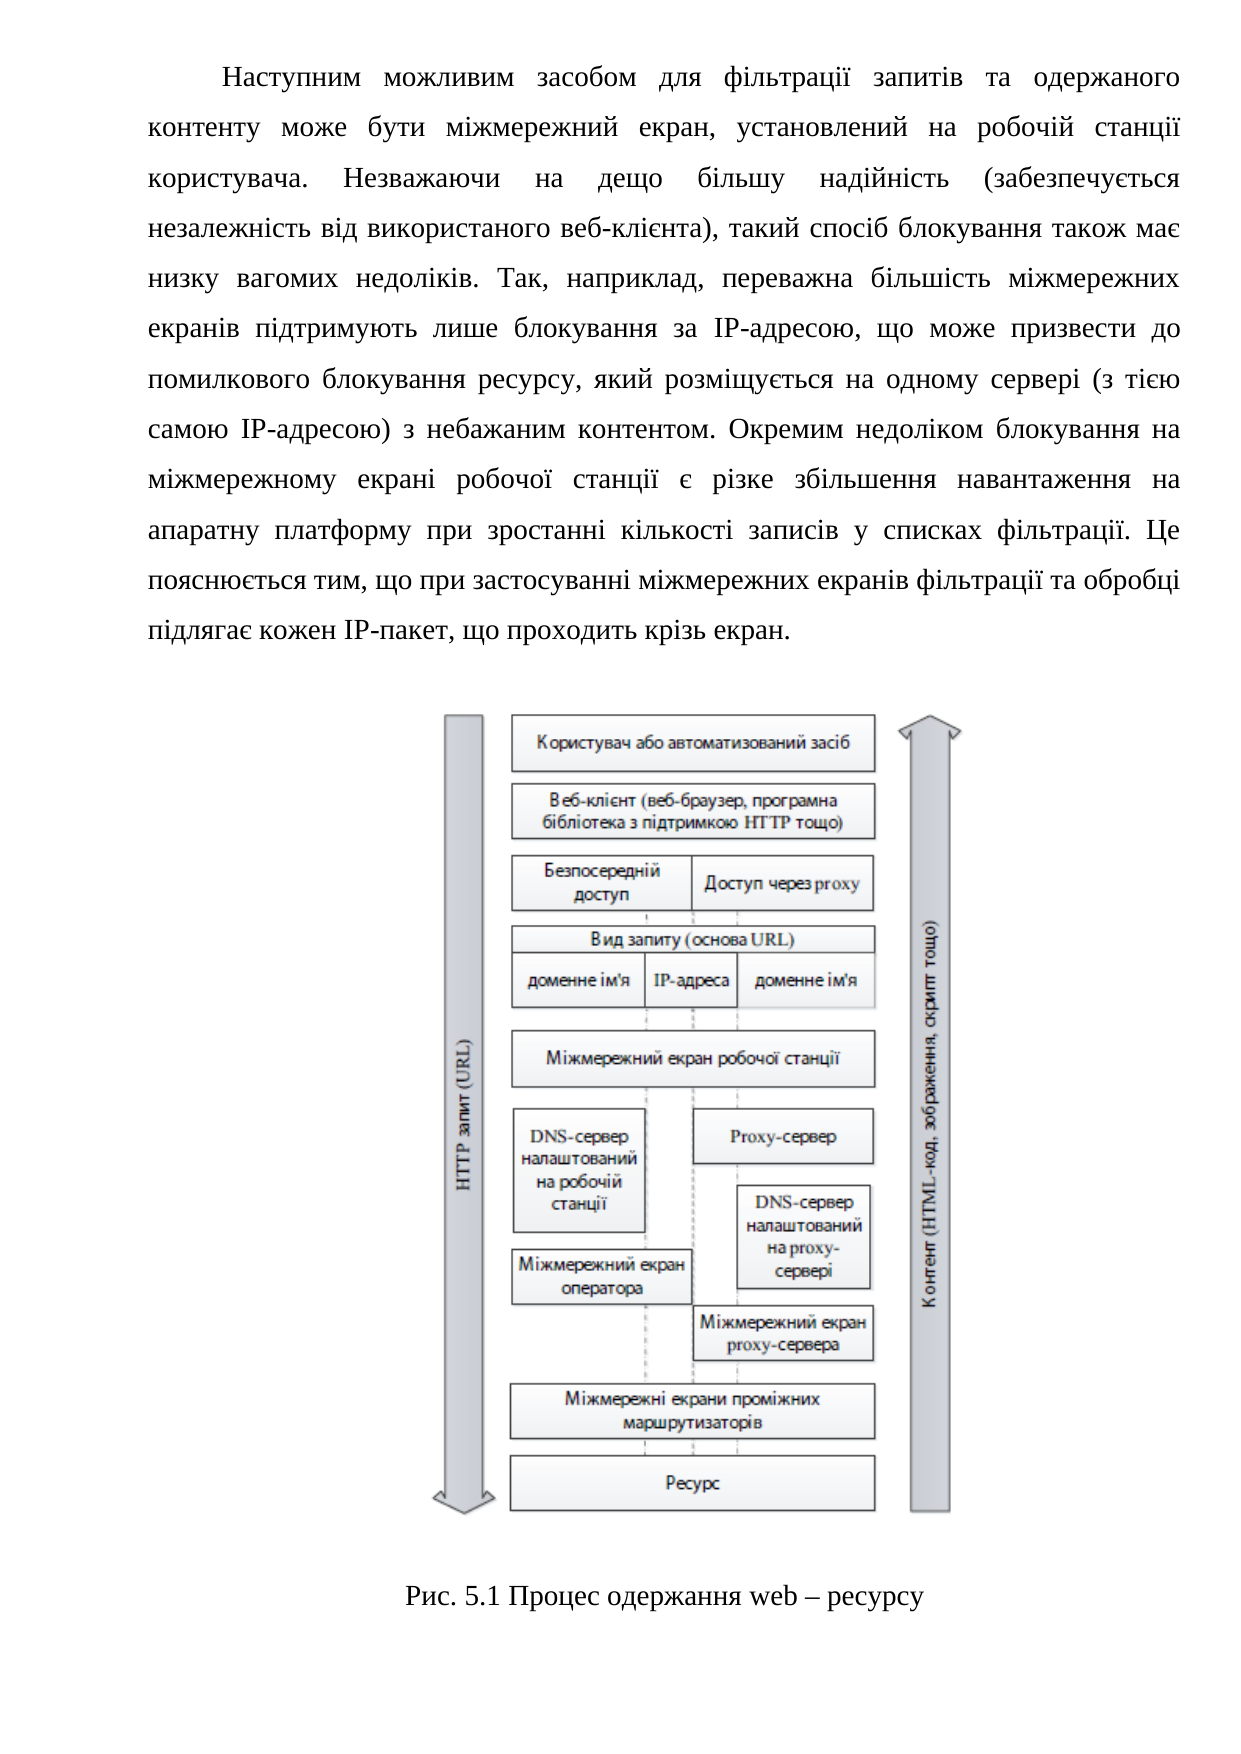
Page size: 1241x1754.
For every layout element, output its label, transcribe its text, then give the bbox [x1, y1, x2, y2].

text Наступним можливим засобом для фільтрації запитів та одержаного контенту може бути міжмережний екран, установлений на робочій станції користувача. Незважаючи на дещо більшу надійність (забезпечується незалежність від використаного веб-клієнта), такий спосіб блокування також має низку вагомих недоліків. Так, наприклад, переважна більшість міжмережних екранів підтримують лише блокування за IP-адресою, що може призвести до помилкового блокування ресурсу, який розміщується на одному сервері (з тією самою IP-адресою) з небажаним контентом. Окремим недоліком блокування на міжмережному екрані робочої станції є різке збільшення навантаження на апаратну платформу при зростанні кількості записів у списках фільтрації. Це пояснюється тим, що при застосуванні міжмережних екранів фільтрації та обробці підлягає кожен IP-пакет, що проходить крізь екран. [148, 59, 1181, 646]
picture [424, 713, 979, 1524]
text Рис. 5.1 Процес одержання web – ресурсу [148, 1578, 1181, 1612]
